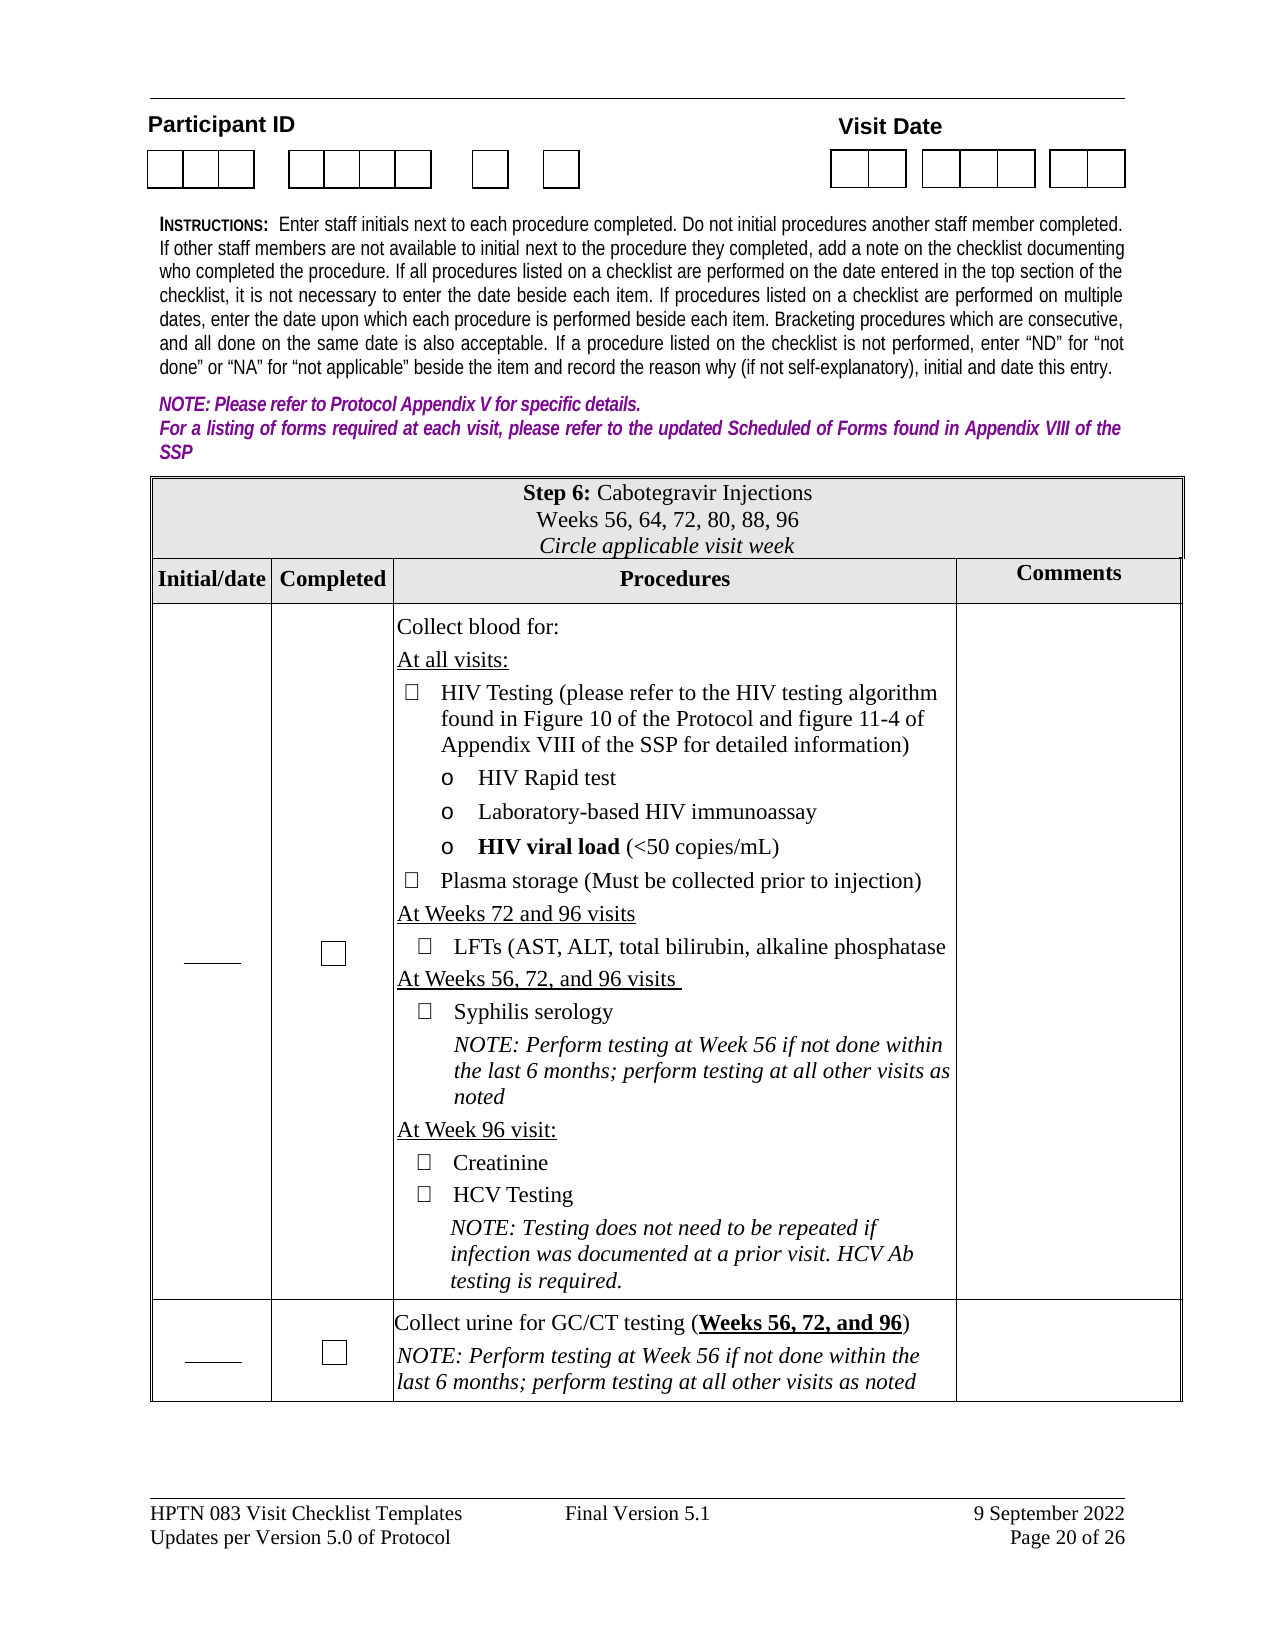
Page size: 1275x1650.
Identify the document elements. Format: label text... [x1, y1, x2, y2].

table_cell Initial/date [153, 559, 271, 603]
table_cell Comments [957, 559, 1180, 603]
table_cell Completed [272, 559, 393, 603]
table_header Step 6: Cabotegravir Injections Weeks 56, 64, 72, 80, 88, 96 Circle applicable visit week [153, 479, 1182, 558]
table_cell [272, 604, 393, 1299]
table_cell [957, 604, 1180, 1299]
table_cell [272, 1300, 393, 1401]
table_cell Collect blood for: At all visits: HIV Testing (please refer to the HIV testing algorithm found in Figure 10 of the Protocol and figure 11-4 of Appendix VIII of the SSP for detailed information) HIV Rapid test Laboratory-based HIV immunoassay HIV viral load (<50 copies/mL) Plasma storage (Must be collected prior to injection) At Weeks 72 and 96 visits LFTs (AST, ALT, total bilirubin, alkaline phosphatase At Weeks 56, 72, and 96 visits Syphilis serology NOTE: Perform testing at Week 56 if not done within the last 6 months; perform testing at all other visits as noted At Week 96 visit: Creatinine HCV Testing NOTE: Testing does not need to be repeated if infection was documented at a prior visit. HCV Ab testing is required. [394, 604, 956, 1299]
table_cell Procedures [394, 559, 956, 603]
table_cell Collect urine for GC/CT testing (Weeks 56, 72, and 96) NOTE: Perform testing at Week 56 if not done within the last 6 months; perform testing at all other visits as noted [394, 1300, 956, 1401]
table_cell [153, 1300, 271, 1401]
table_cell [153, 604, 271, 1299]
table_cell [957, 1300, 1180, 1401]
